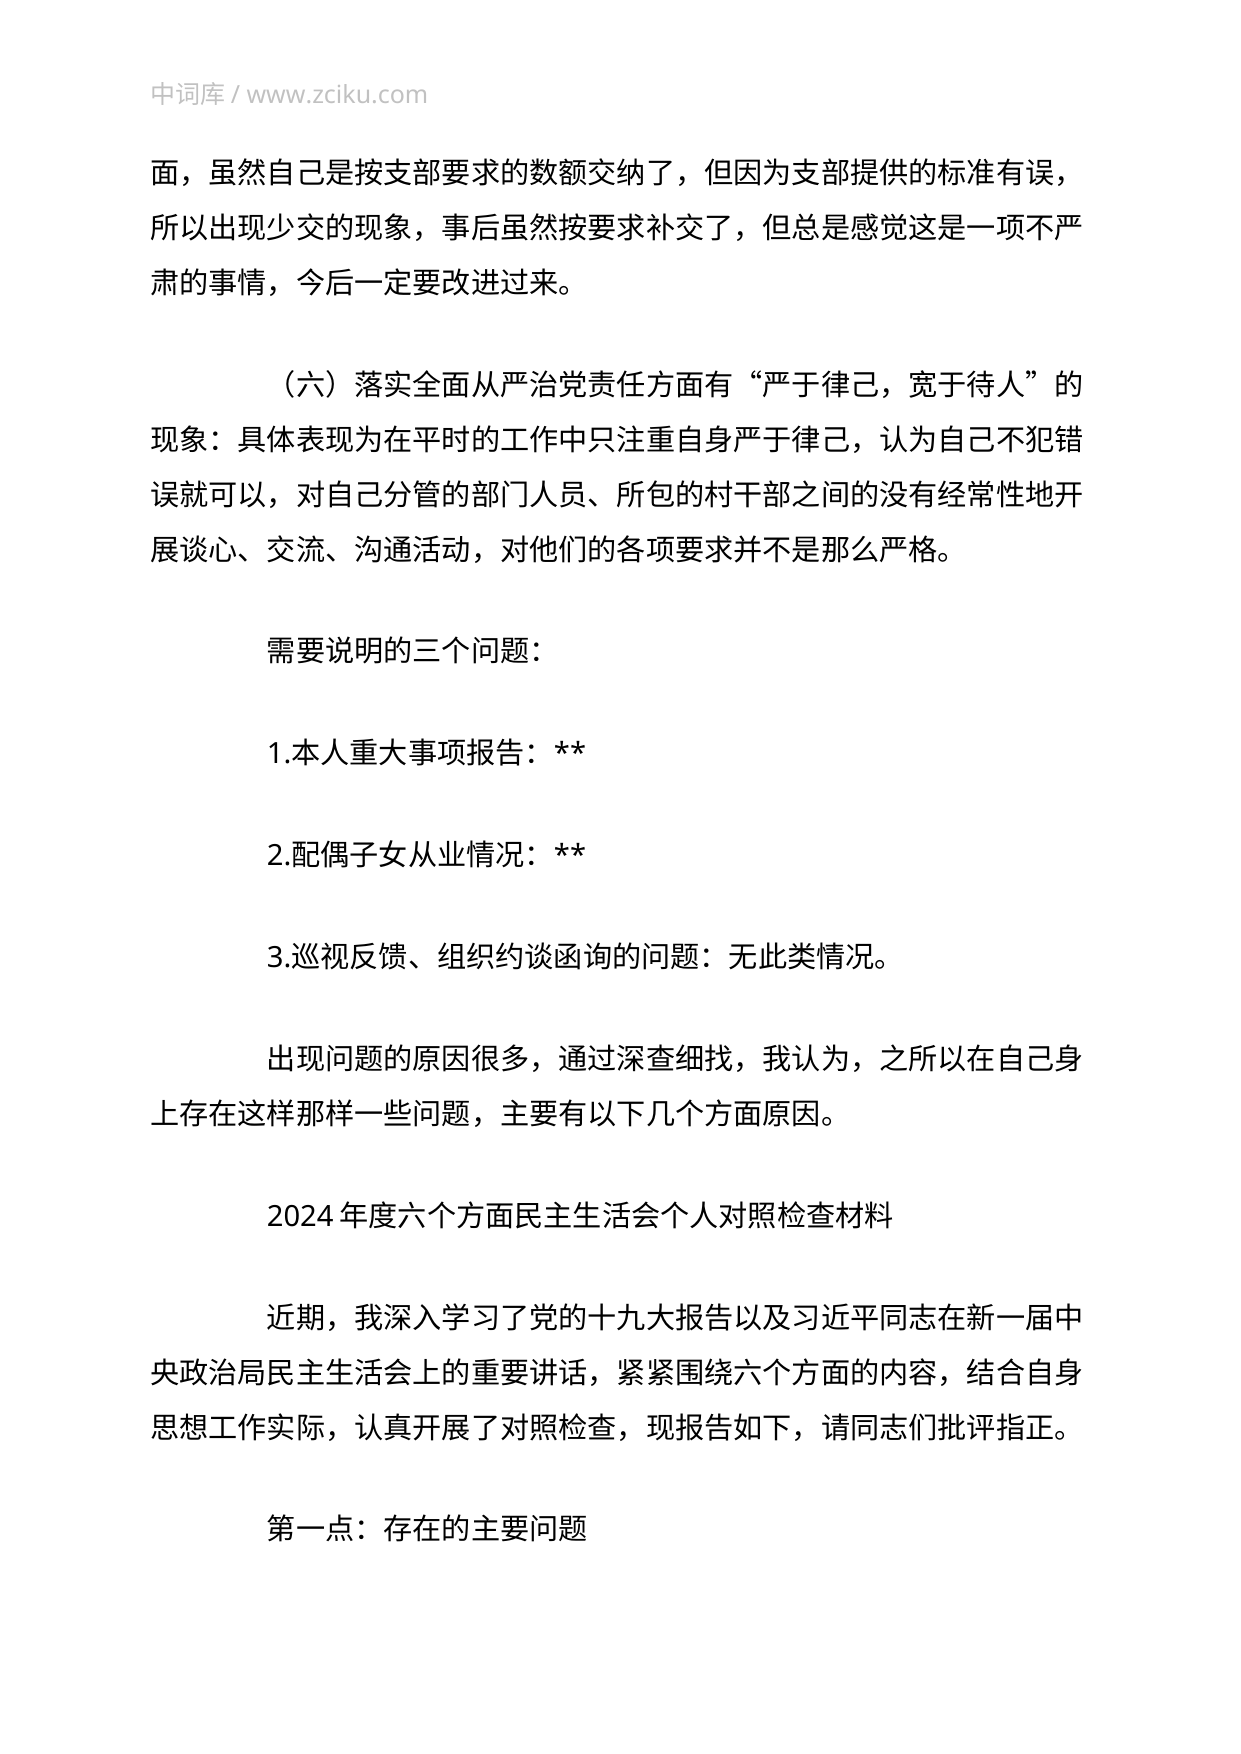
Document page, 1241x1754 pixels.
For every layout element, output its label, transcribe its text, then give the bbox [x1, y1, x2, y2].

text 3.巡视反馈、组织约谈函询的问题：无此类情况。 [150, 934, 1090, 976]
text 近期，我深入学习了党的十九大报告以及习近平同志在新一届中央政治局民主生活会上的重要讲话，紧紧围绕六个方面的内容，结合自身思想工作实际，认真开展了对照检查，现报告如下，请同志们批评指正。 [150, 1294, 1090, 1446]
text 需要说明的三个问题： [150, 628, 1090, 670]
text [150, 150, 1090, 302]
text 第一点：存在的主要问题 [150, 1506, 1090, 1548]
text （六）落实全面从严治党责任方面有“严于律己，宽于待人”的现象：具体表现为在平时的工作中只注重自身严于律己，认为自己不犯错误就可以，对自己分管的部门人员、所包的村干部之间的没有经常性地开展谈心、交流、沟通活动，对他们的各项要求并不是那么严格。 [150, 362, 1090, 568]
text 1.本人重大事项报告：** [150, 730, 1090, 772]
text 出现问题的原因很多，通过深查细找，我认为，之所以在自己身上存在这样那样一些问题，主要有以下几个方面原因。 [150, 1036, 1090, 1133]
text 2024年度六个方面民主生活会个人对照检查材料 [150, 1192, 1090, 1235]
text 2.配偶子女从业情况：** [150, 832, 1090, 874]
